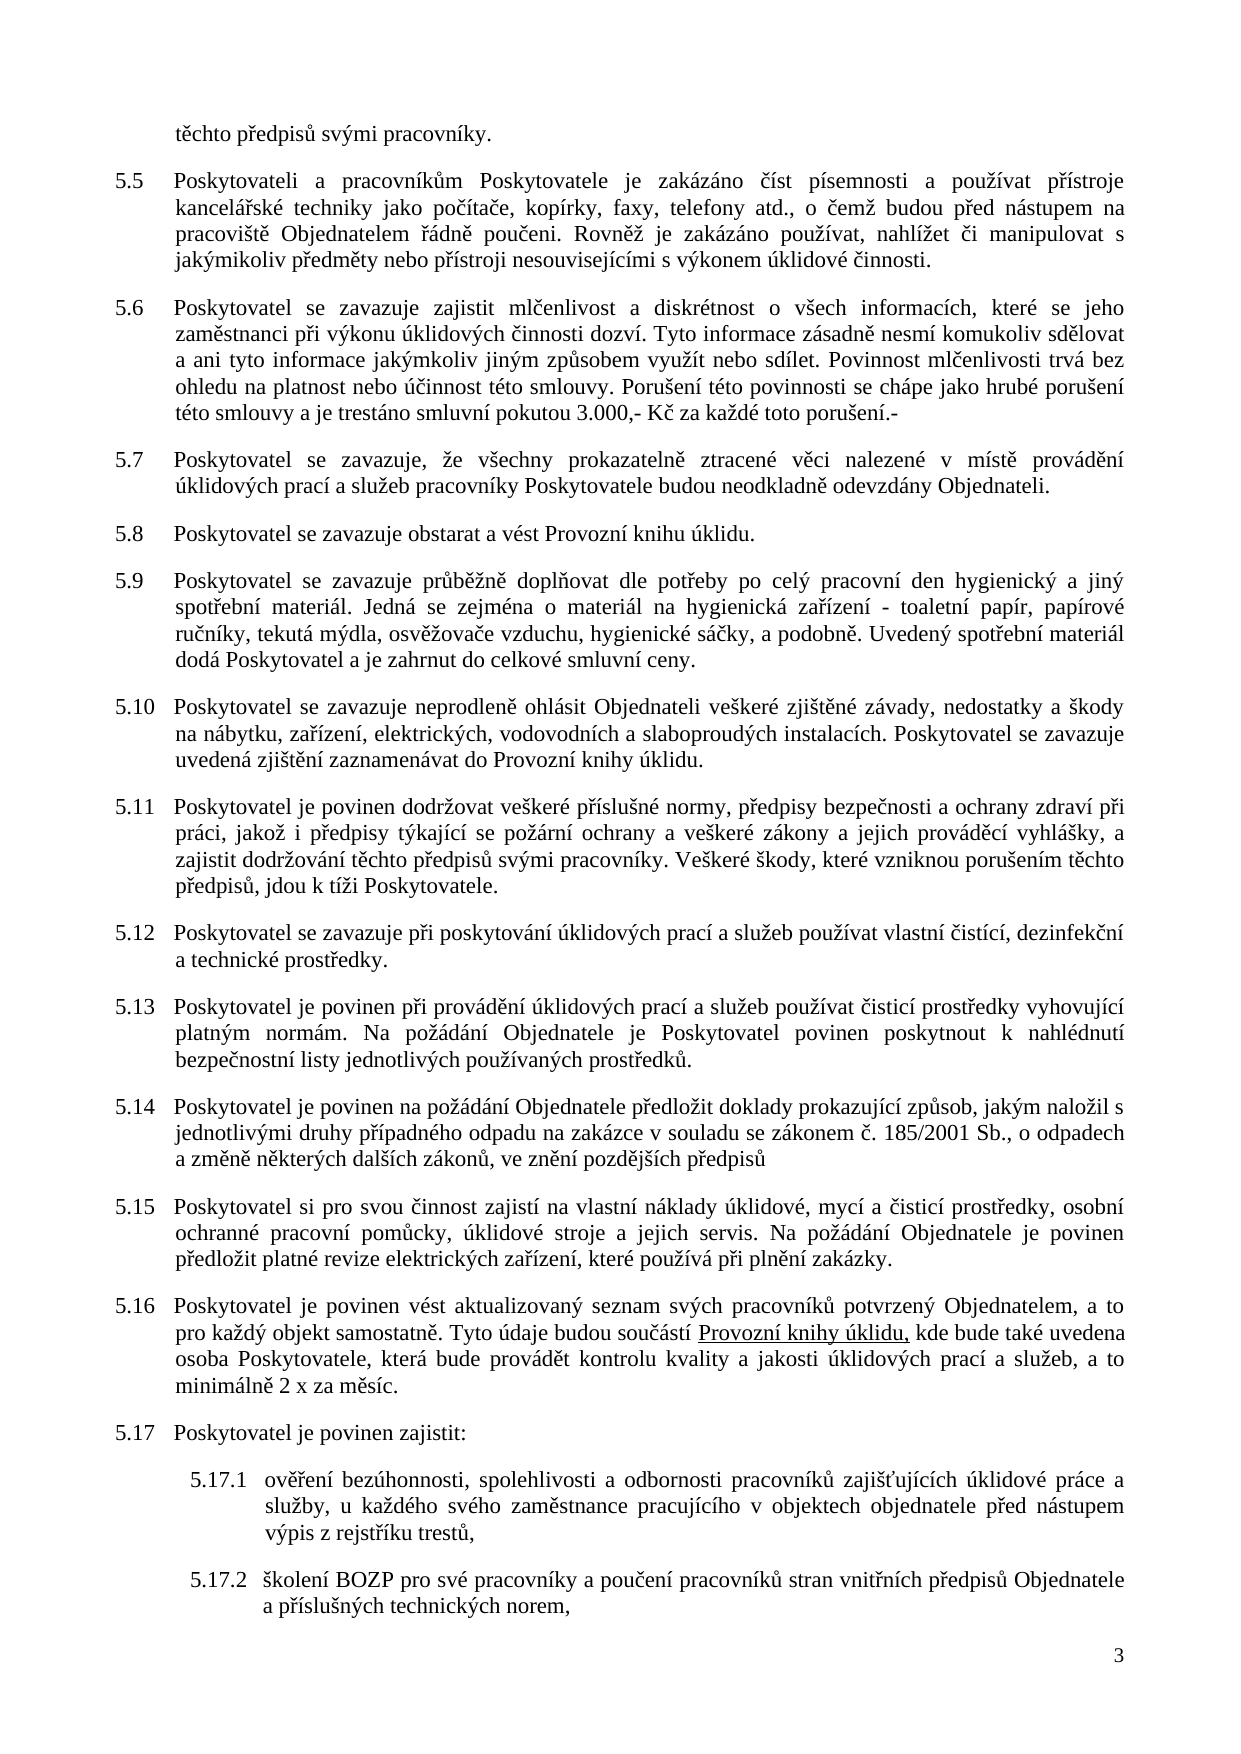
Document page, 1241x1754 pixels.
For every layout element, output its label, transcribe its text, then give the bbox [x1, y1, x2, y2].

list školení BOZP pro své pracovníky a poučení pracovníků stran vnitřních předpisů Objednatele a příslušných technických norem, [190, 1566, 1126, 1619]
list Poskytovatel se zavazuje obstarat a vést Provozní knihu úklidu. [115, 520, 1126, 546]
list Poskytovatel je povinen dodržovat veškeré příslušné normy, předpisy bezpečnosti a ochrany zdraví při práci, jakož i předpisy týkající se požární ochrany a veškeré zákony a jejich prováděcí vyhlášky, a zajistit dodržování těchto předpisů svými pracovníky. Veškeré škody, které vzniknou porušením těchto předpisů, jdou k tíži Poskytovatele. [115, 793, 1126, 898]
text těchto předpisů svými pracovníky. [115, 120, 1126, 147]
list Poskytovatel se zavazuje průběžně doplňovat dle potřeby po celý pracovní den hygienický a jiný spotřební materiál. Jedná se zejména o materiál na hygienická zařízení - toaletní papír, papírové ručníky, tekutá mýdla, osvěžovače vzduchu, hygienické sáčky, a podobně. Uvedený spotřební materiál dodá Poskytovatel a je zahrnut do celkové smluvní ceny. [115, 567, 1126, 672]
list Poskytovatel je povinen na požádání Objednatele předložit doklady prokazující způsob, jakým naložil s jednotlivými druhy případného odpadu na zakázce v souladu se zákonem č. 185/2001 Sb., o odpadech a změně některých dalších zákonů, ve znění pozdějších předpisů [115, 1093, 1126, 1172]
list Poskytovatel se zavazuje zajistit mlčenlivost a diskrétnost o všech informacích, které se jeho zaměstnanci při výkonu úklidových činnosti dozví. Tyto informace zásadně nesmí komukoliv sdělovat a ani tyto informace jakýmkoliv jiným způsobem využít nebo sdílet. Povinnost mlčenlivosti trvá bez ohledu na platnost nebo účinnost této smlouvy. Porušení této povinnosti se chápe jako hrubé porušení této smlouvy a je trestáno smluvní pokutou 3.000,- Kč za každé toto porušení.- [115, 294, 1126, 425]
list Poskytovateli a pracovníkům Poskytovatele je zakázáno číst písemnosti a používat přístroje kancelářské techniky jako počítače, kopírky, faxy, telefony atd., o čemž budou před nástupem na pracoviště Objednatelem řádně poučeni. Rovněž je zakázáno používat, nahlížet či manipulovat s jakýmikoliv předměty nebo přístroji nesouvisejícími s výkonem úklidové činnosti. [115, 167, 1126, 273]
list Poskytovatel si pro svou činnost zajistí na vlastní náklady úklidové, mycí a čisticí prostředky, osobní ochranné pracovní pomůcky, úklidové stroje a jejich servis. Na požádání Objednatele je povinen předložit platné revize elektrických zařízení, které používá při plnění zakázky. [115, 1193, 1126, 1272]
list Poskytovatel je povinen vést aktualizovaný seznam svých pracovníků potvrzený Objednatelem, a to pro každý objekt samostatně. Tyto údaje budou součástí Provozní knihy úklidu, kde bude také uvedena osoba Poskytovatele, která bude provádět kontrolu kvality a jakosti úklidových prací a služeb, a to minimálně 2 x za měsíc. [115, 1293, 1126, 1398]
list Poskytovatel se zavazuje neprodleně ohlásit Objednateli veškeré zjištěné závady, nedostatky a škody na nábytku, zařízení, elektrických, vodovodních a slaboproudých instalacích. Poskytovatel se zavazuje uvedená zjištění zaznamenávat do Provozní knihy úklidu. [115, 693, 1126, 772]
list Poskytovatel se zavazuje při poskytování úklidových prací a služeb používat vlastní čistící, dezinfekční a technické prostředky. [115, 919, 1126, 972]
list ověření bezúhonnosti, spolehlivosti a odbornosti pracovníků zajišťujících úklidové práce a služby, u každého svého zaměstnance pracujícího v objektech objednatele před nástupem výpis z rejstříku trestů, [190, 1466, 1126, 1545]
list Poskytovatel je povinen zajistit: [115, 1419, 1126, 1445]
list Poskytovatel se zavazuje, že všechny prokazatelně ztracené věci nalezené v místě provádění úklidových prací a služeb pracovníky Poskytovatele budou neodkladně odevzdány Objednateli. [115, 446, 1126, 499]
list Poskytovatel je povinen při provádění úklidových prací a služeb používat čisticí prostředky vyhovující platným normám. Na požádání Objednatele je Poskytovatel povinen poskytnout k nahlédnutí bezpečnostní listy jednotlivých používaných prostředků. [115, 993, 1126, 1072]
